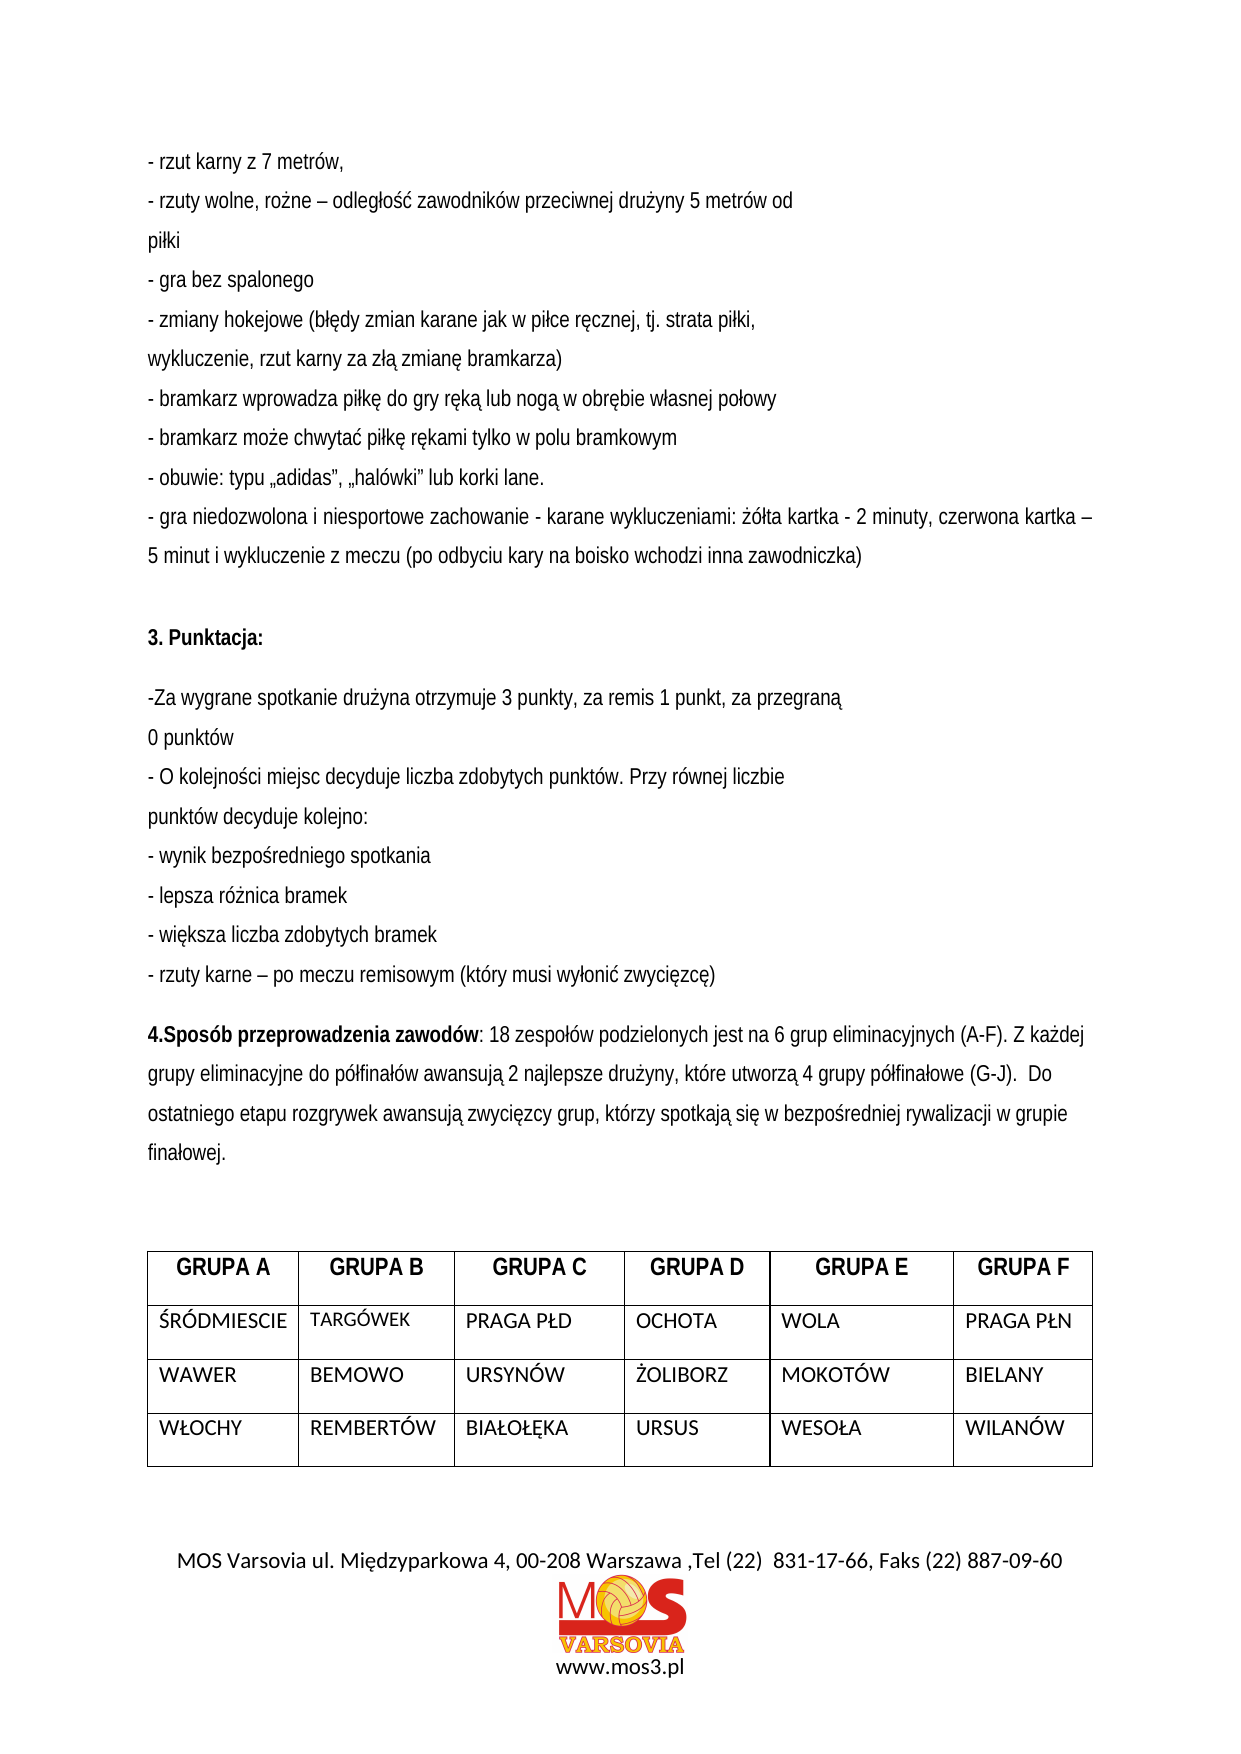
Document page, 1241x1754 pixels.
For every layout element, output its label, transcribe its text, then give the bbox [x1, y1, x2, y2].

table_cell WESOŁA [771, 1414, 953, 1466]
table_cell ŻOLIBORZ [625, 1360, 769, 1412]
text - obuwie: typu „adidas”, „halówki” lub korki lane. [148, 463, 1093, 490]
table_cell BIAŁOŁĘKA [455, 1414, 624, 1466]
table_cell BIELANY [954, 1360, 1092, 1412]
table_header GRUPA E [771, 1252, 953, 1305]
text punktów decyduje kolejno: [148, 803, 1093, 829]
text - większa liczba zdobytych bramek [148, 921, 1093, 947]
table_cell WAWER [148, 1360, 298, 1412]
text - wynik bezpośredniego spotkania [148, 842, 1093, 868]
text - gra bez spalonego [148, 266, 1093, 292]
table_cell TARGÓWEK [299, 1306, 454, 1359]
text - rzut karny z 7 metrów, [148, 148, 1093, 174]
table_cell WŁOCHY [148, 1414, 298, 1466]
text wykluczenie, rzut karny za złą zmianę bramkarza) [148, 345, 1093, 371]
table_cell WILANÓW [954, 1414, 1092, 1466]
table_cell BEMOWO [299, 1360, 454, 1412]
text - bramkarz może chwytać piłkę rękami tylko w polu bramkowym [148, 424, 1093, 450]
picture [552, 1574, 689, 1653]
table_header GRUPA F [954, 1252, 1092, 1305]
table_cell URSUS [625, 1414, 769, 1466]
text 0 punktów [148, 724, 1093, 750]
table_cell URSYNÓW [455, 1360, 624, 1412]
text 4.Sposób przeprowadzenia zawodów: 18 zespołów podzielonych jest na 6 grup eliminacyjnych (A-F). Z każdej grupy eliminacyjne do półfinałów awansują 2 najlepsze drużyny, które utworzą 4 grupy półfinałowe (G-J). Do ostatniego etapu rozgrywek awansują zwycięzcy grup, którzy spotkają się w bezpośredniej rywalizacji w grupie finałowej. [148, 1021, 1093, 1166]
text - zmiany hokejowe (błędy zmian karane jak w piłce ręcznej, tj. strata piłki, [148, 306, 1093, 332]
table_header GRUPA A [148, 1252, 298, 1305]
text - rzuty karne – po meczu remisowym (który musi wyłonić zwycięzcę) [148, 961, 1093, 987]
table_header GRUPA B [299, 1252, 454, 1305]
text 3. Punktacja: [148, 624, 1093, 650]
text - bramkarz wprowadza piłkę do gry ręką lub nogą w obrębie własnej połowy [148, 384, 1093, 411]
text - lepsza różnica bramek [148, 882, 1093, 908]
table_cell OCHOTA [625, 1306, 769, 1359]
text -Za wygrane spotkanie drużyna otrzymuje 3 punkty, za remis 1 punkt, za przegraną [148, 684, 1093, 711]
table_cell REMBERTÓW [299, 1414, 454, 1466]
table_header GRUPA D [625, 1252, 769, 1305]
text piłki [148, 227, 1093, 253]
table_cell ŚRÓDMIESCIE [148, 1306, 298, 1359]
text - O kolejności miejsc decyduje liczba zdobytych punktów. Przy równej liczbie [148, 763, 1093, 789]
table_cell MOKOTÓW [771, 1360, 953, 1412]
table_cell PRAGA PŁD [455, 1306, 624, 1359]
table_cell WOLA [771, 1306, 953, 1359]
text - gra niedozwolona i niesportowe zachowanie - karane wykluczeniami: żółta kartka - 2 minuty, czerwona kartka – 5 minut i wykluczenie z meczu (po odbyciu kary na boisko wchodzi inna zawodniczka) [148, 503, 1093, 569]
table_header GRUPA C [455, 1252, 624, 1305]
text - rzuty wolne, rożne – odległość zawodników przeciwnej drużyny 5 metrów od [148, 187, 1093, 213]
table_cell PRAGA PŁN [954, 1306, 1092, 1359]
